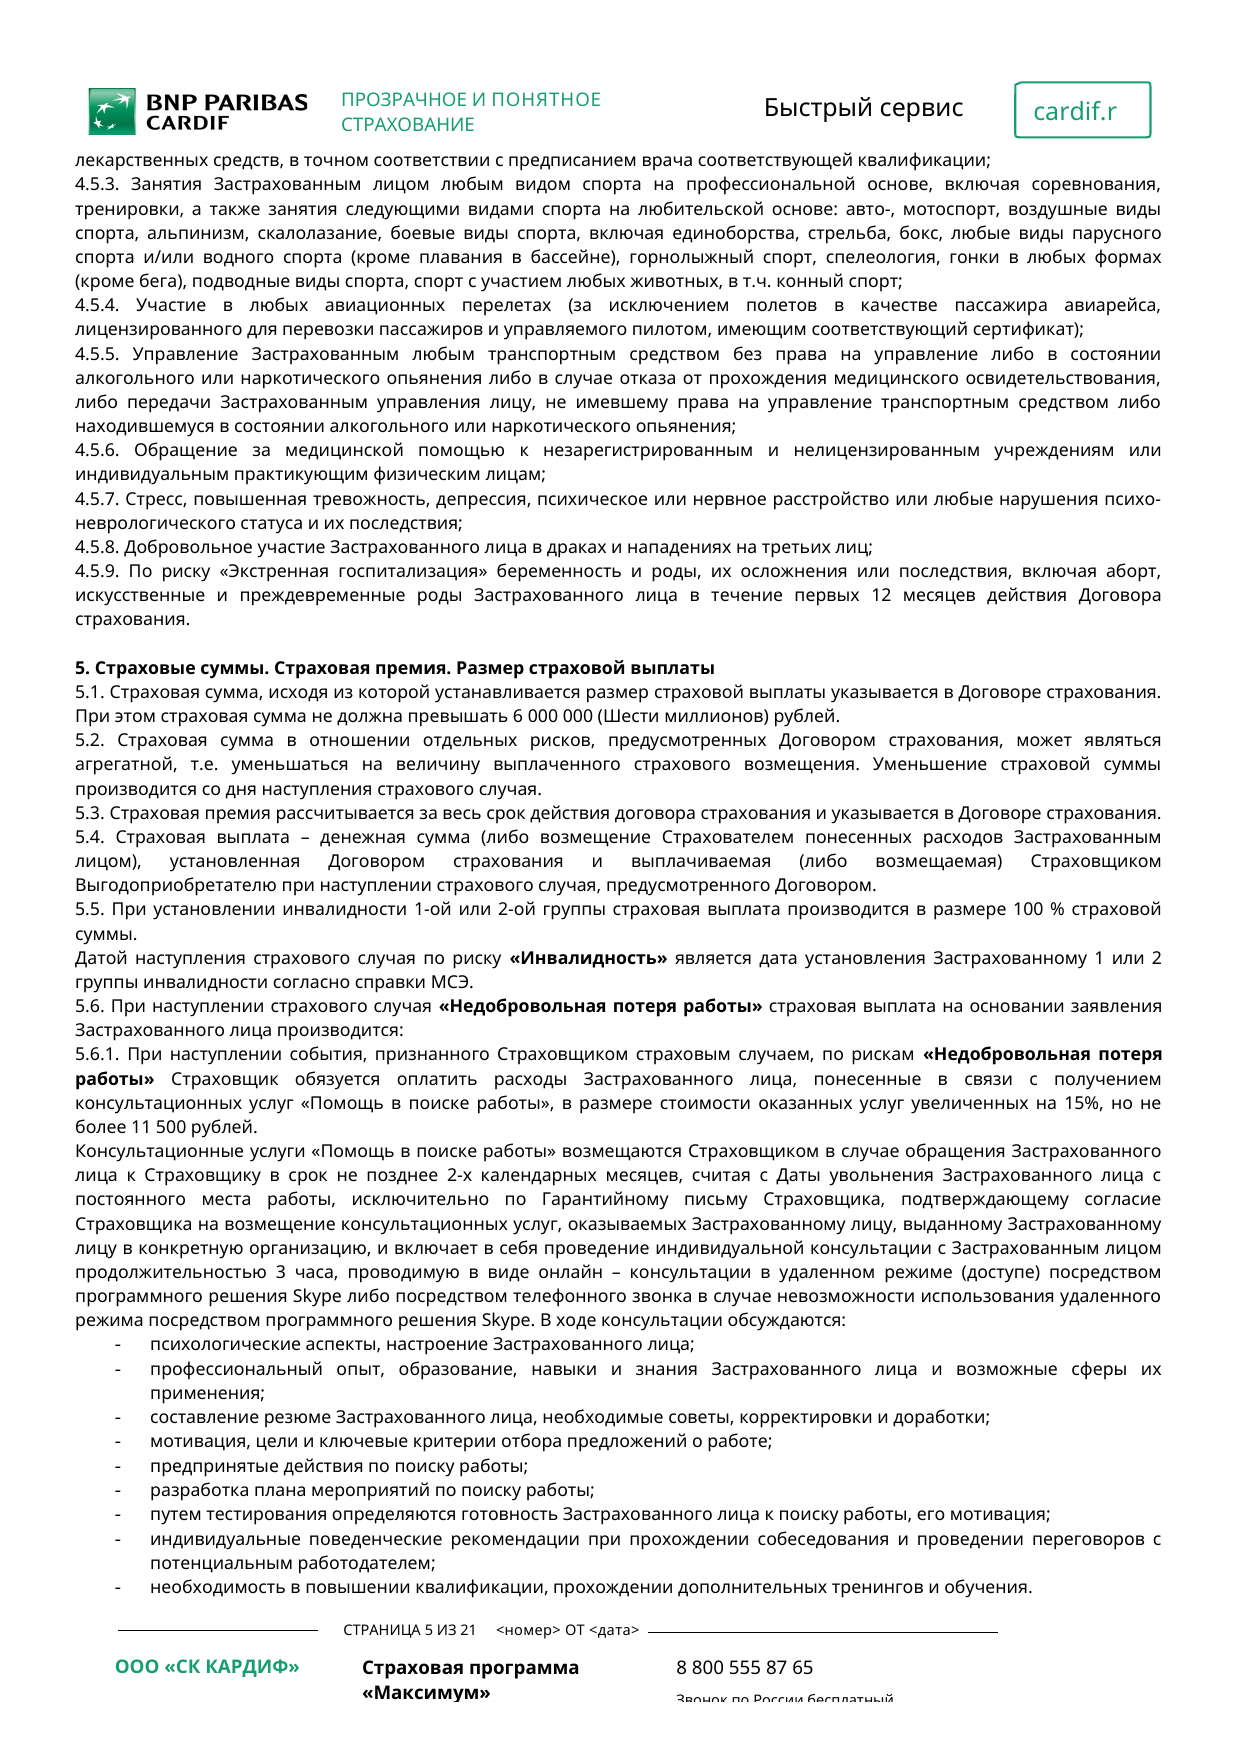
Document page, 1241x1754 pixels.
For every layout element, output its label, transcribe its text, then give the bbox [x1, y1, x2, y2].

text 5.6. При наступлении страхового случая «Недобровольная потеря работы» страховая выплата на основании заявления Застрахованного лица производится: [75, 993, 1163, 1042]
text Датой наступления страхового случая по риску «Инвалидность» является дата установления Застрахованному 1 или 2 группы инвалидности согласно справки МСЭ. [75, 945, 1163, 993]
text 4.5.7. Стресс, повышенная тревожность, депрессия, психическое или нервное расстройство или любые нарушения психо-неврологического статуса и их последствия; [75, 486, 1163, 534]
text 5.6.1. При наступлении события, признанного Страховщиком страховым случаем, по рискам «Недобровольная потеря работы» Страховщик обязуется оплатить расходы Застрахованного лица, понесенные в связи с получением консультационных услуг «Помощь в поиске работы», в размере стоимости оказанных услуг увеличенных на 15%, но не более 11 500 рублей. [75, 1042, 1163, 1138]
list путем тестирования определяются готовность Застрахованного лица к поиску работы, его мотивация; [112, 1502, 1163, 1526]
text 4.5.6. Обращение за медицинской помощью к незарегистрированным и нелицензированным учреждениям или индивидуальным практикующим физическим лицам; [75, 438, 1163, 486]
list мотивация, цели и ключевые критерии отбора предложений о работе; [112, 1429, 1163, 1453]
list профессиональный опыт, образование, навыки и знания Застрахованного лица и возможные сферы их применения; [112, 1356, 1163, 1404]
text 4.5.4. Участие в любых авиационных перелетах (за исключением полетов в качестве пассажира авиарейса, лицензированного для перевозки пассажиров и управляемого пилотом, имеющим соответствующий сертификат); [75, 293, 1163, 341]
text Консультационные услуги «Помощь в поиске работы» возмещаются Страховщиком в случае обращения Застрахованного лица к Страховщику в срок не позднее 2-х календарных месяцев, считая с Даты увольнения Застрахованного лица с постоянного места работы, исключительно по Гарантийному письму Страховщика, подтверждающему согласие Страховщика на возмещение консультационных услуг, оказываемых Застрахованному лицу, выданному Застрахованному лицу в конкретную организацию, и включает в себя проведение индивидуальной консультации с Застрахованным лицом продолжительностью 3 часа, проводимую в виде онлайн – консультации в удаленном режиме (доступе) посредством программного решения Skype либо посредством телефонного звонка в случае невозможности использования удаленного режима посредством программного решения Skype. В ходе консультации обсуждаются: [75, 1138, 1163, 1332]
list составление резюме Застрахованного лица, необходимые советы, корректировки и доработки; [112, 1404, 1163, 1429]
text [75, 148, 1163, 172]
text 4.5.3. Занятия Застрахованным лицом любым видом спорта на профессиональной основе, включая соревнования, тренировки, а также занятия следующими видами спорта на любительской основе: авто-, мотоспорт, воздушные виды спорта, альпинизм, скалолазание, боевые виды спорта, включая единоборства, стрельба, бокс, любые виды парусного спорта и/или водного спорта (кроме плавания в бассейне), горнолыжный спорт, спелеология, гонки в любых формах (кроме бега), подводные виды спорта, спорт с участием любых животных, в т.ч. конный спорт; [75, 172, 1163, 293]
text 4.5.8. Добровольное участие Застрахованного лица в драках и нападениях на третьих лиц; [75, 534, 1163, 558]
list психологические аспекты, настроение Застрахованного лица; [112, 1332, 1163, 1356]
text 5.1. Страховая сумма, исходя из которой устанавливается размер страховой выплаты указывается в Договоре страхования. При этом страховая сумма не должна превышать 6 000 000 (Шести миллионов) рублей. [75, 679, 1163, 728]
list индивидуальные поведенческие рекомендации при прохождении собеседования и проведении переговоров с потенциальным работодателем; [112, 1526, 1163, 1574]
text 5. Страховые суммы. Страховая премия. Размер страховой выплаты [75, 655, 1163, 679]
picture [88, 88, 308, 135]
text 5.3. Страховая премия рассчитывается за весь срок действия договора страхования и указывается в Договоре страхования. [75, 800, 1163, 824]
list разработка плана мероприятий по поиску работы; [112, 1477, 1163, 1502]
text 4.5.5. Управление Застрахованным любым транспортным средством без права на управление либо в состоянии алкогольного или наркотического опьянения либо в случае отказа от прохождения медицинского освидетельствования, либо передачи Застрахованным управления лицу, не имевшему права на управление транспортным средством либо находившемуся в состоянии алкогольного или наркотического опьянения; [75, 341, 1163, 438]
text 5.4. Страховая выплата – денежная сумма (либо возмещение Страхователем понесенных расходов Застрахованным лицом), установленная Договором страхования и выплачиваемая (либо возмещаемая) Страховщиком Выгодоприобретателю при наступлении страхового случая, предусмотренного Договором. [75, 824, 1163, 897]
list предпринятые действия по поиску работы; [112, 1453, 1163, 1477]
text 5.5. При установлении инвалидности 1-ой или 2-ой группы страховая выплата производится в размере 100 % страховой суммы. [75, 897, 1163, 945]
text 4.5.9. По риску «Экстренная госпитализация» беременность и роды, их осложнения или последствия, включая аборт, искусственные и преждевременные роды Застрахованного лица в течение первых 12 месяцев действия Договора страхования. [75, 558, 1163, 631]
list необходимость в повышении квалификации, прохождении дополнительных тренингов и обучения. [112, 1574, 1163, 1599]
text 5.2. Страховая сумма в отношении отдельных рисков, предусмотренных Договором страхования, может являться агрегатной, т.е. уменьшаться на величину выплаченного страхового возмещения. Уменьшение страховой суммы производится со дня наступления страхового случая. [75, 728, 1163, 800]
